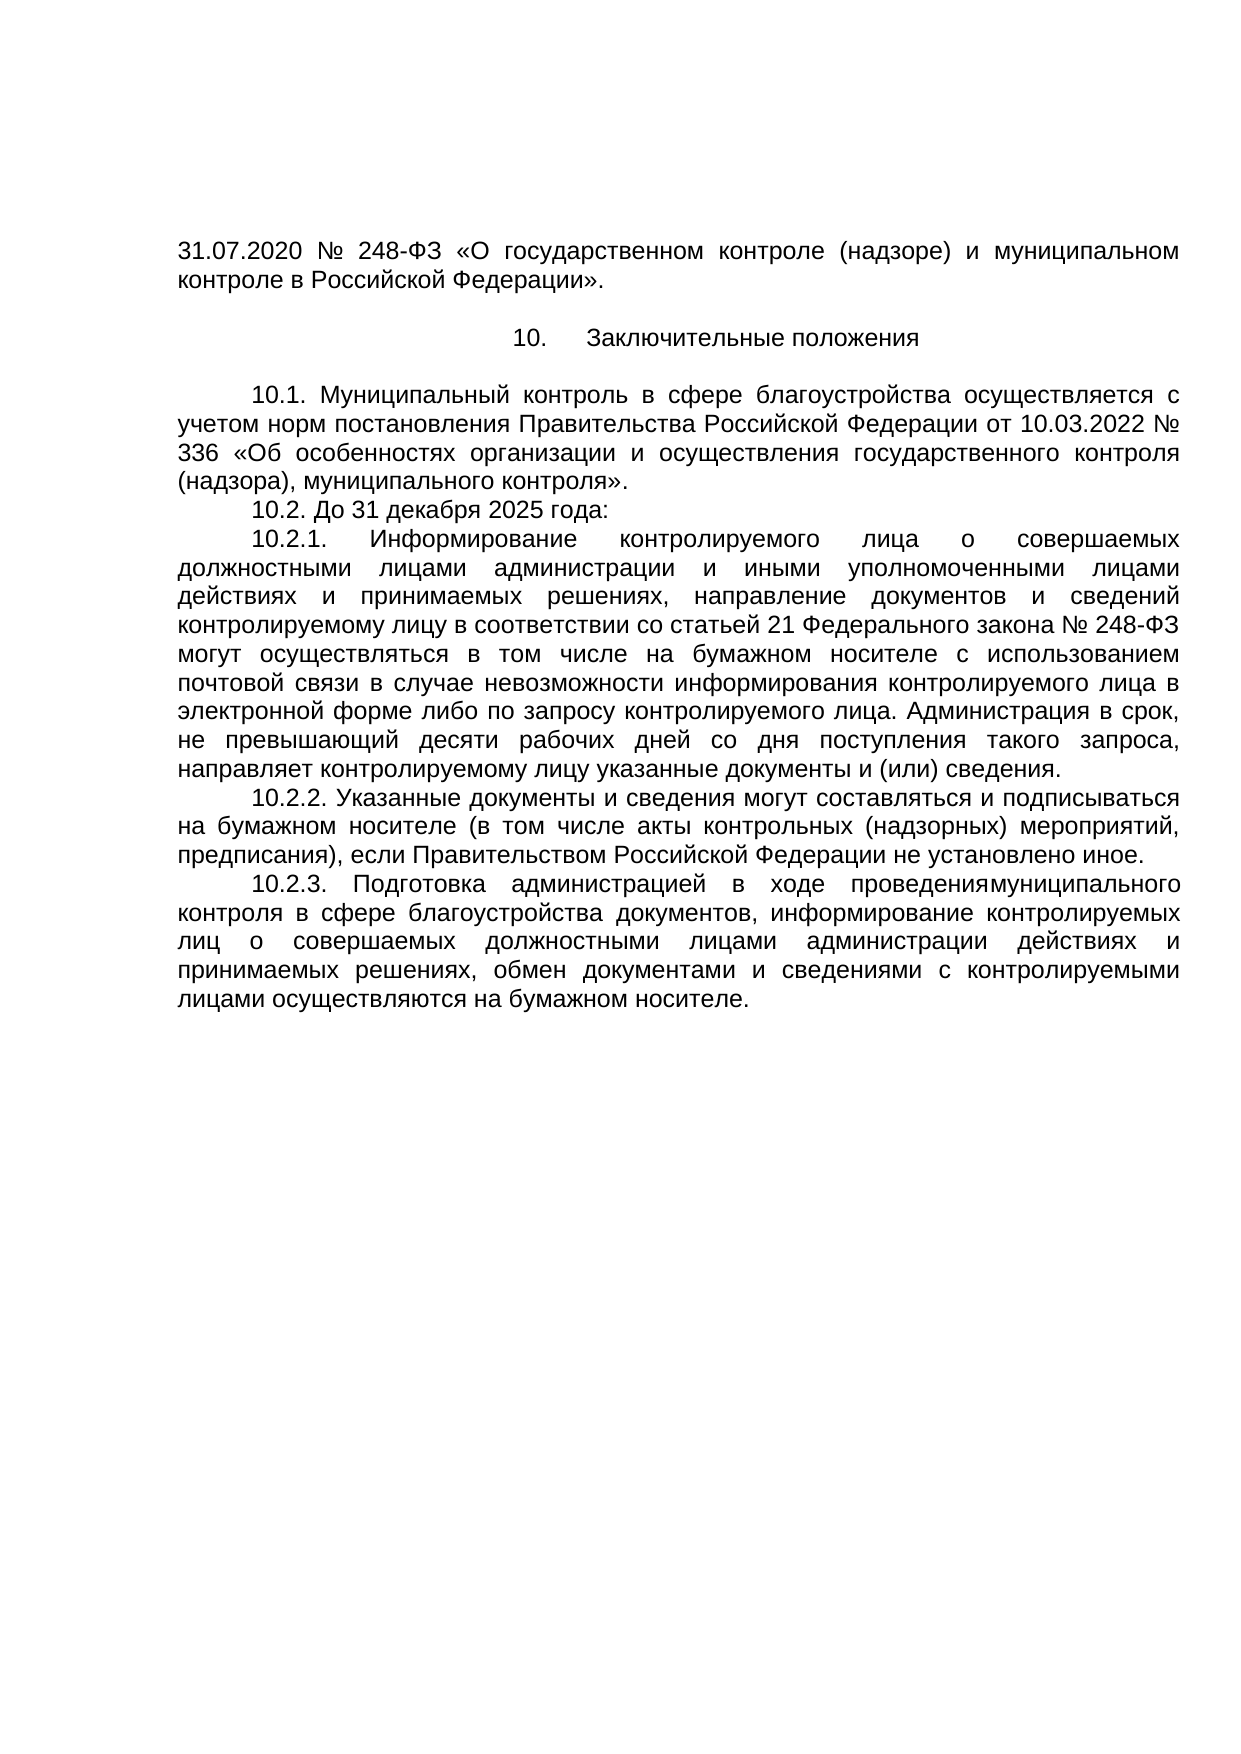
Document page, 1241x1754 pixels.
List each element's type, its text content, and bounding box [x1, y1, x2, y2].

text 10.2.3. Подготовка администрацией в ходе проведениямуниципального контроля в сфере благоустройства документов, информирование контролируемых лиц о совершаемых должностными лицами администрации действиях и принимаемых решениях, обмен документами и сведениями с контролируемыми лицами осуществляются на бумажном носителе. [177, 869, 1181, 1012]
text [177, 236, 1181, 294]
list Заключительные положения [177, 322, 1181, 351]
text 10.2. До 31 декабря 2025 года: [177, 495, 1181, 524]
text 10.2.1. Информирование контролируемого лица о совершаемых должностными лицами администрации и иными уполномоченными лицами действиях и принимаемых решениях, направление документов и сведений контролируемому лицу в соответствии со статьей 21 Федерального закона № 248-ФЗ могут осуществляться в том числе на бумажном носителе с использованием почтовой связи в случае невозможности информирования контролируемого лица в электронной форме либо по запросу контролируемого лица. Администрация в срок, не превышающий десяти рабочих дней со дня поступления такого запроса, направляет контролируемому лицу указанные документы и (или) сведения. [177, 524, 1181, 782]
text 10.1. Муниципальный контроль в сфере благоустройства осуществляется с учетом норм постановления Правительства Российской Федерации от 10.03.2022 № 336 «Об особенностях организации и осуществления государственного контроля (надзора), муниципального контроля». [177, 380, 1181, 495]
text 10.2.2. Указанные документы и сведения могут составляться и подписываться на бумажном носителе (в том числе акты контрольных (надзорных) мероприятий, предписания), если Правительством Российской Федерации не установлено иное. [177, 782, 1181, 869]
